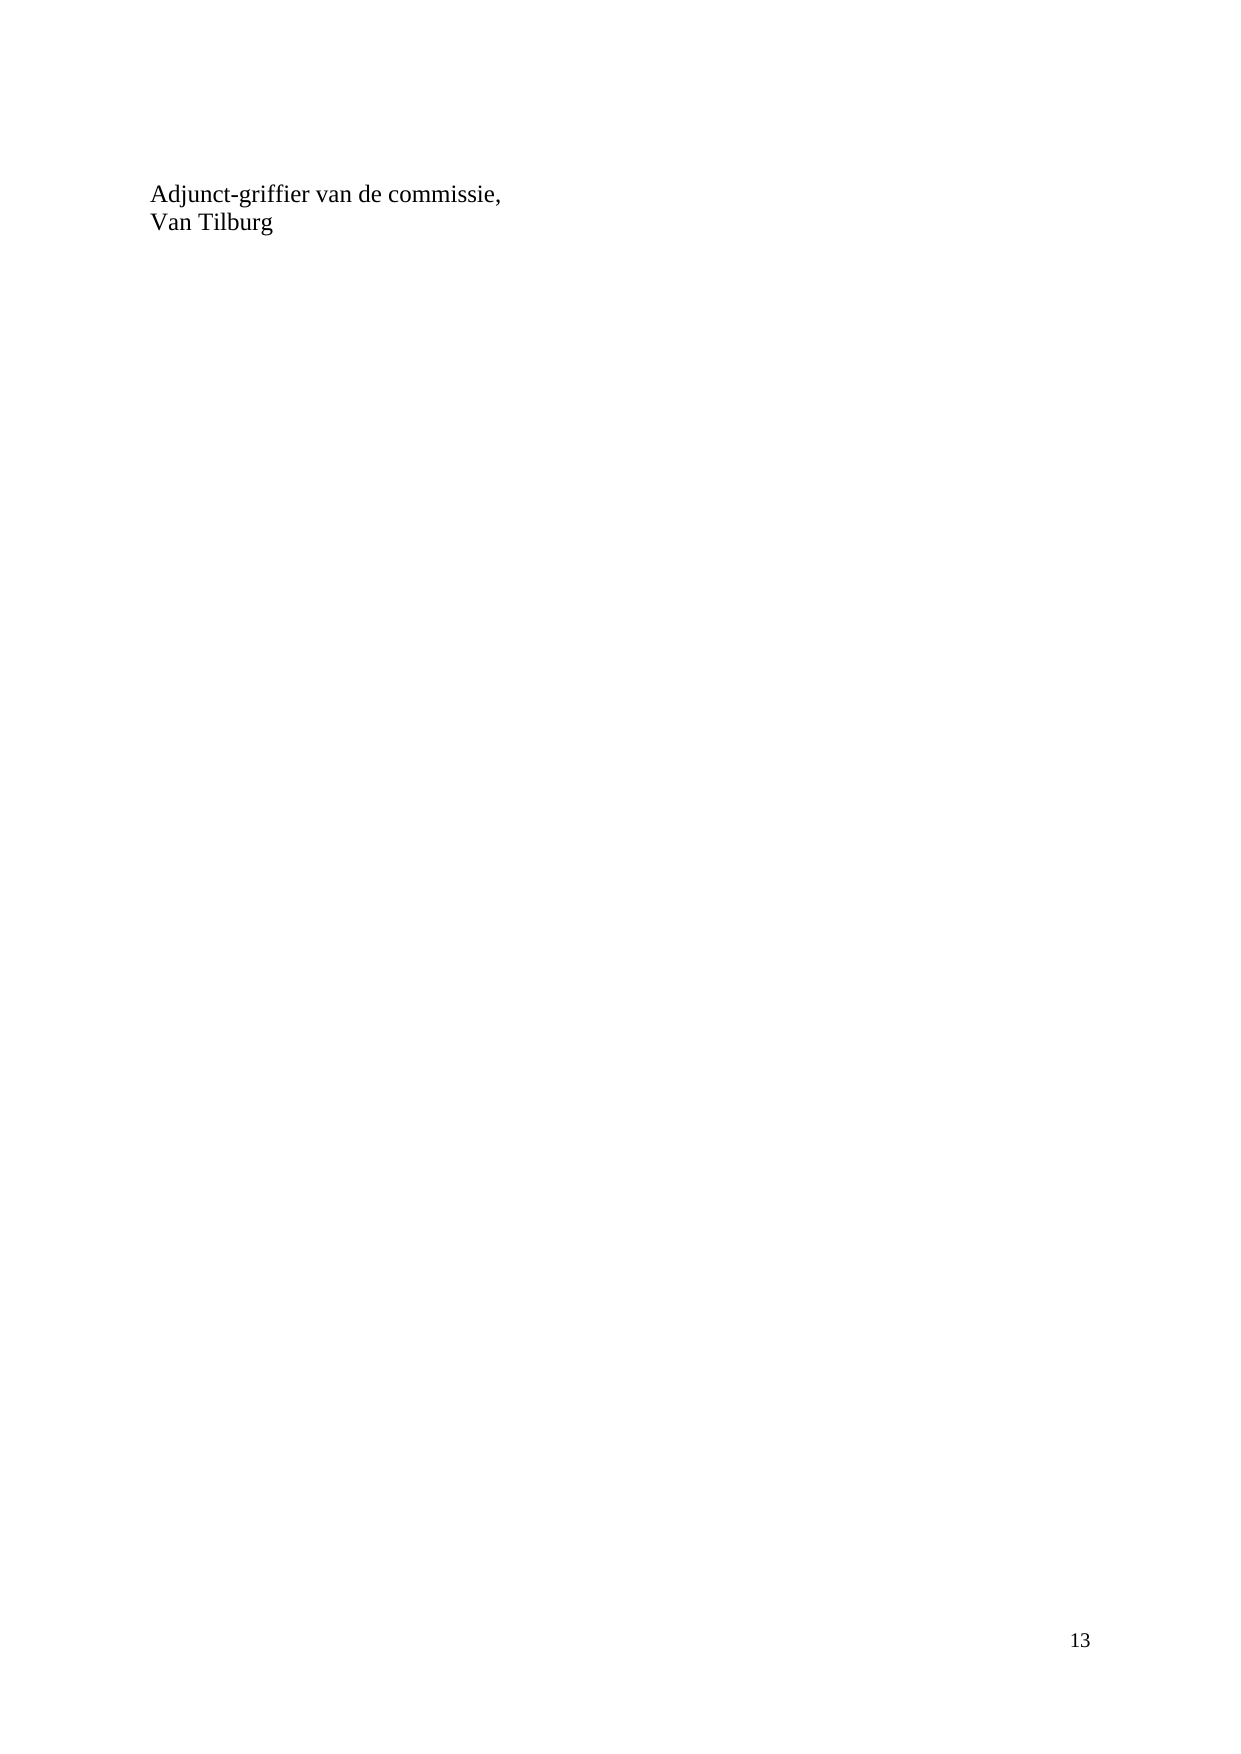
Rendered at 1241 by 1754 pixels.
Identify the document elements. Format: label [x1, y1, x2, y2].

text [150, 150, 1090, 236]
